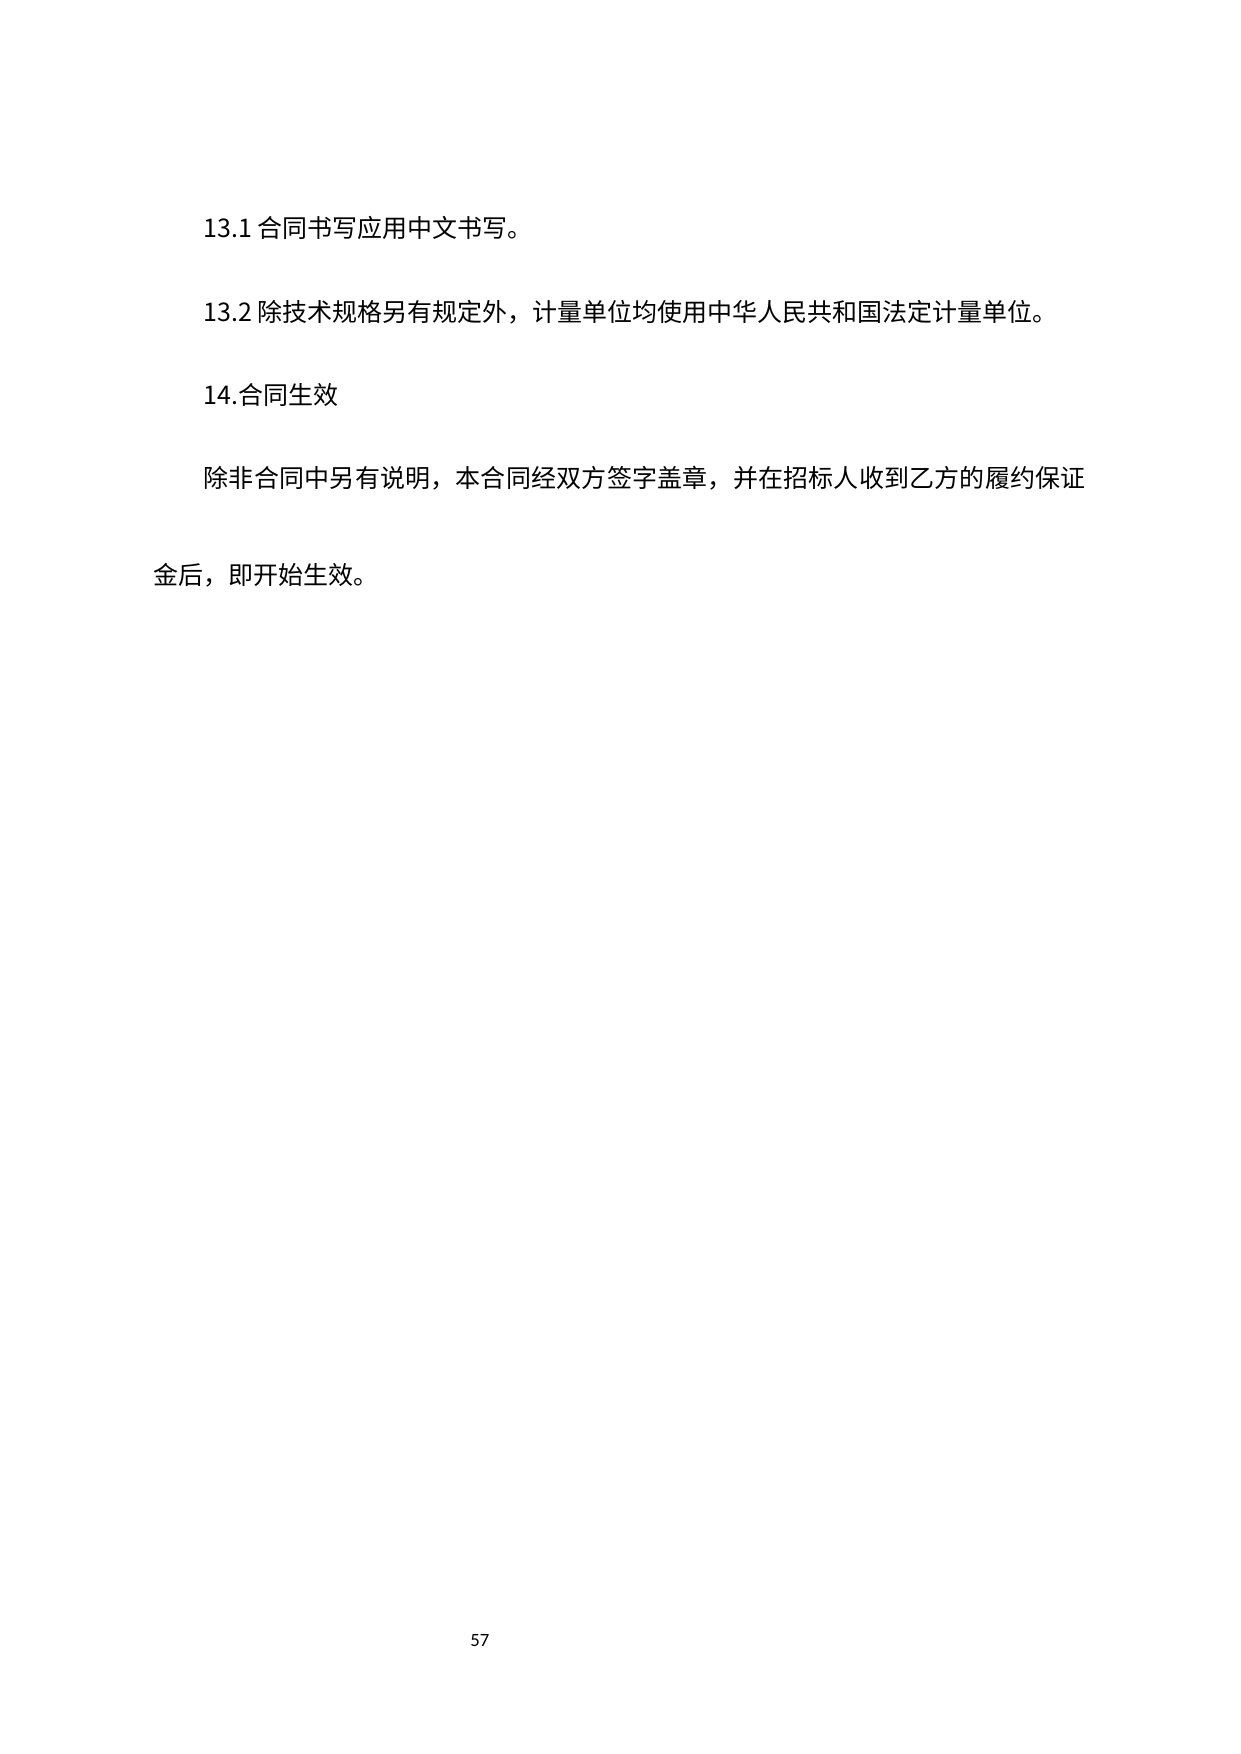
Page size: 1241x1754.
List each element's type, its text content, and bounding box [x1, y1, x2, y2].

text 除非合同中另有说明，本合同经双方签字盖章，并在招标人收到乙方的履约保证金后，即开始生效。 [153, 444, 1087, 606]
text 13.2 除技术规格另有规定外，计量单位均使用中华人民共和国法定计量单位。 [153, 278, 1087, 343]
text 14.合同生效 [153, 361, 1087, 426]
text 13.1 合同书写应用中文书写。 [153, 194, 1087, 259]
